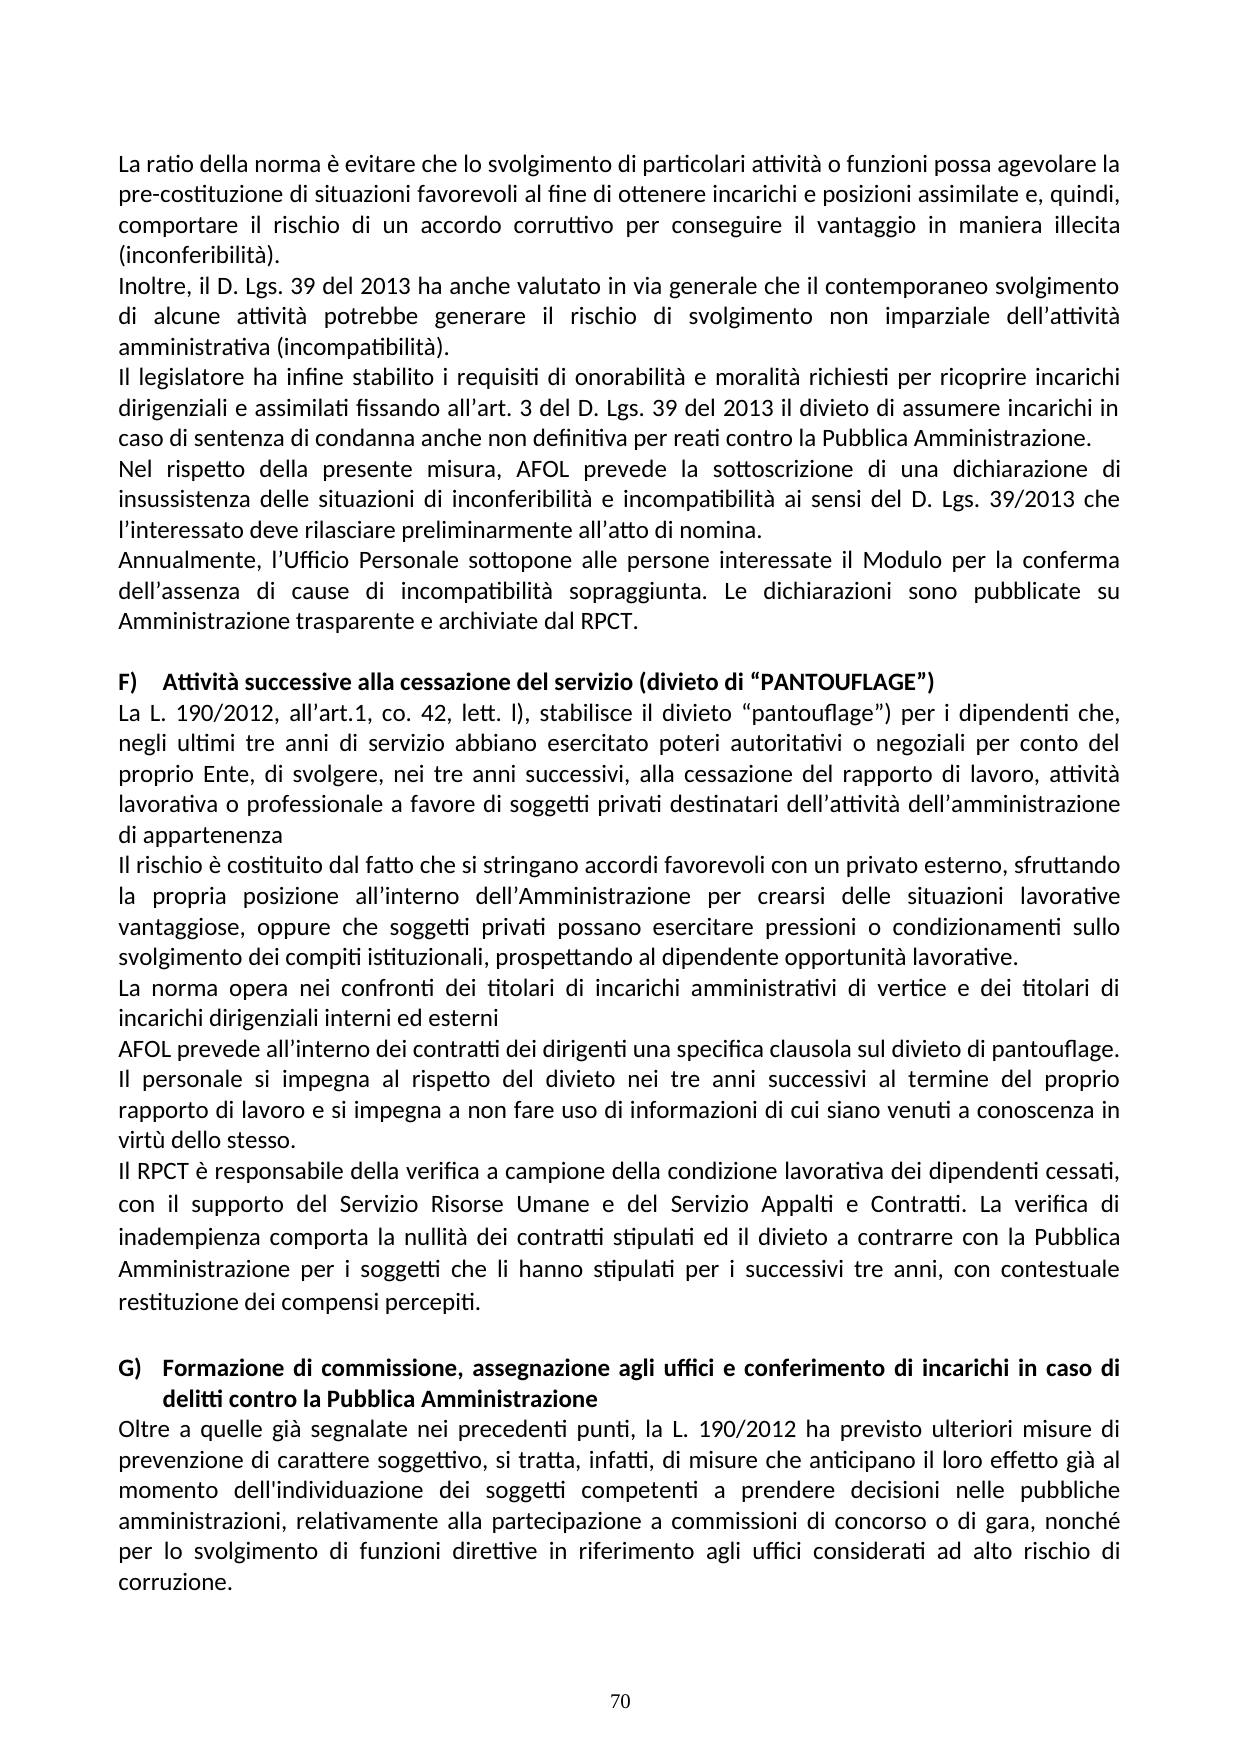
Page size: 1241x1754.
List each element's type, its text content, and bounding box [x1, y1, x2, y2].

list Attività successive alla cessazione del servizio (divieto di “PANTOUFLAGE”) [118, 667, 1122, 697]
text AFOL prevede all’interno dei contratti dei dirigenti una specifica clausola sul divieto di pantouflage. Il personale si impegna al rispetto del divieto nei tre anni successivi al termine del proprio rapporto di lavoro e si impegna a non fare uso di informazioni di cui siano venuti a conoscenza in virtù dello stesso. [118, 1033, 1122, 1155]
text La L. 190/2012, all’art.1, co. 42, lett. l), stabilisce il divieto “pantouflage”) per i dipendenti che, negli ultimi tre anni di servizio abbiano esercitato poteri autoritativi o negoziali per conto del proprio Ente, di svolgere, nei tre anni successivi, alla cessazione del rapporto di lavoro, attività lavorativa o professionale a favore di soggetti privati destinatari dell’attività dell’amministrazione di appartenenza [118, 697, 1122, 850]
list Formazione di commissione, assegnazione agli uffici e conferimento di incarichi in caso di delitti contro la Pubblica Amministrazione [118, 1352, 1122, 1413]
text Annualmente, l’Ufficio Personale sottopone alle persone interessate il Modulo per la conferma dell’assenza di cause di incompatibilità sopraggiunta. Le dichiarazioni sono pubblicate su Amministrazione trasparente e archiviate dal RPCT. [118, 544, 1122, 636]
text Il legislatore ha infine stabilito i requisiti di onorabilità e moralità richiesti per ricoprire incarichi dirigenziali e assimilati fissando all’art. 3 del D. Lgs. 39 del 2013 il divieto di assumere incarichi in caso di sentenza di condanna anche non definitiva per reati contro la Pubblica Amministrazione. [118, 361, 1122, 453]
text Il RPCT è responsabile della verifica a campione della condizione lavorativa dei dipendenti cessati, con il supporto del Servizio Risorse Umane e del Servizio Appalti e Contratti. La verifica di inadempienza comporta la nullità dei contratti stipulati ed il divieto a contrarre con la Pubblica Amministrazione per i soggetti che li hanno stipulati per i successivi tre anni, con contestuale restituzione dei compensi percepiti. [118, 1155, 1122, 1317]
text Inoltre, il D. Lgs. 39 del 2013 ha anche valutato in via generale che il contemporaneo svolgimento di alcune attività potrebbe generare il rischio di svolgimento non imparziale dell’attività amministrativa (incompatibilità). [118, 270, 1122, 361]
text Nel rispetto della presente misura, AFOL prevede la sottoscrizione di una dichiarazione di insussistenza delle situazioni di inconferibilità e incompatibilità ai sensi del D. Lgs. 39/2013 che l’interessato deve rilasciare preliminarmente all’atto di nomina. [118, 453, 1122, 544]
text Il rischio è costituito dal fatto che si stringano accordi favorevoli con un privato esterno, sfruttando la propria posizione all’interno dell’Amministrazione per crearsi delle situazioni lavorative vantaggiose, oppure che soggetti privati possano esercitare pressioni o condizionamenti sullo svolgimento dei compiti istituzionali, prospettando al dipendente opportunità lavorative. [118, 850, 1122, 972]
text Oltre a quelle già segnalate nei precedenti punti, la L. 190/2012 ha previsto ulteriori misure di prevenzione di carattere soggettivo, si tratta, infatti, di misure che anticipano il loro effetto già al momento dell'individuazione dei soggetti competenti a prendere decisioni nelle pubbliche amministrazioni, relativamente alla partecipazione a commissioni di concorso o di gara, nonché per lo svolgimento di funzioni direttive in riferimento agli uffici considerati ad alto rischio di corruzione. [118, 1413, 1122, 1597]
text La norma opera nei confronti dei titolari di incarichi amministrativi di vertice e dei titolari di incarichi dirigenziali interni ed esterni [118, 972, 1122, 1033]
text La ratio della norma è evitare che lo svolgimento di particolari attività o funzioni possa agevolare la pre-costituzione di situazioni favorevoli al fine di ottenere incarichi e posizioni assimilate e, quindi, comportare il rischio di un accordo corruttivo per conseguire il vantaggio in maniera illecita (inconferibilità). [118, 148, 1122, 270]
